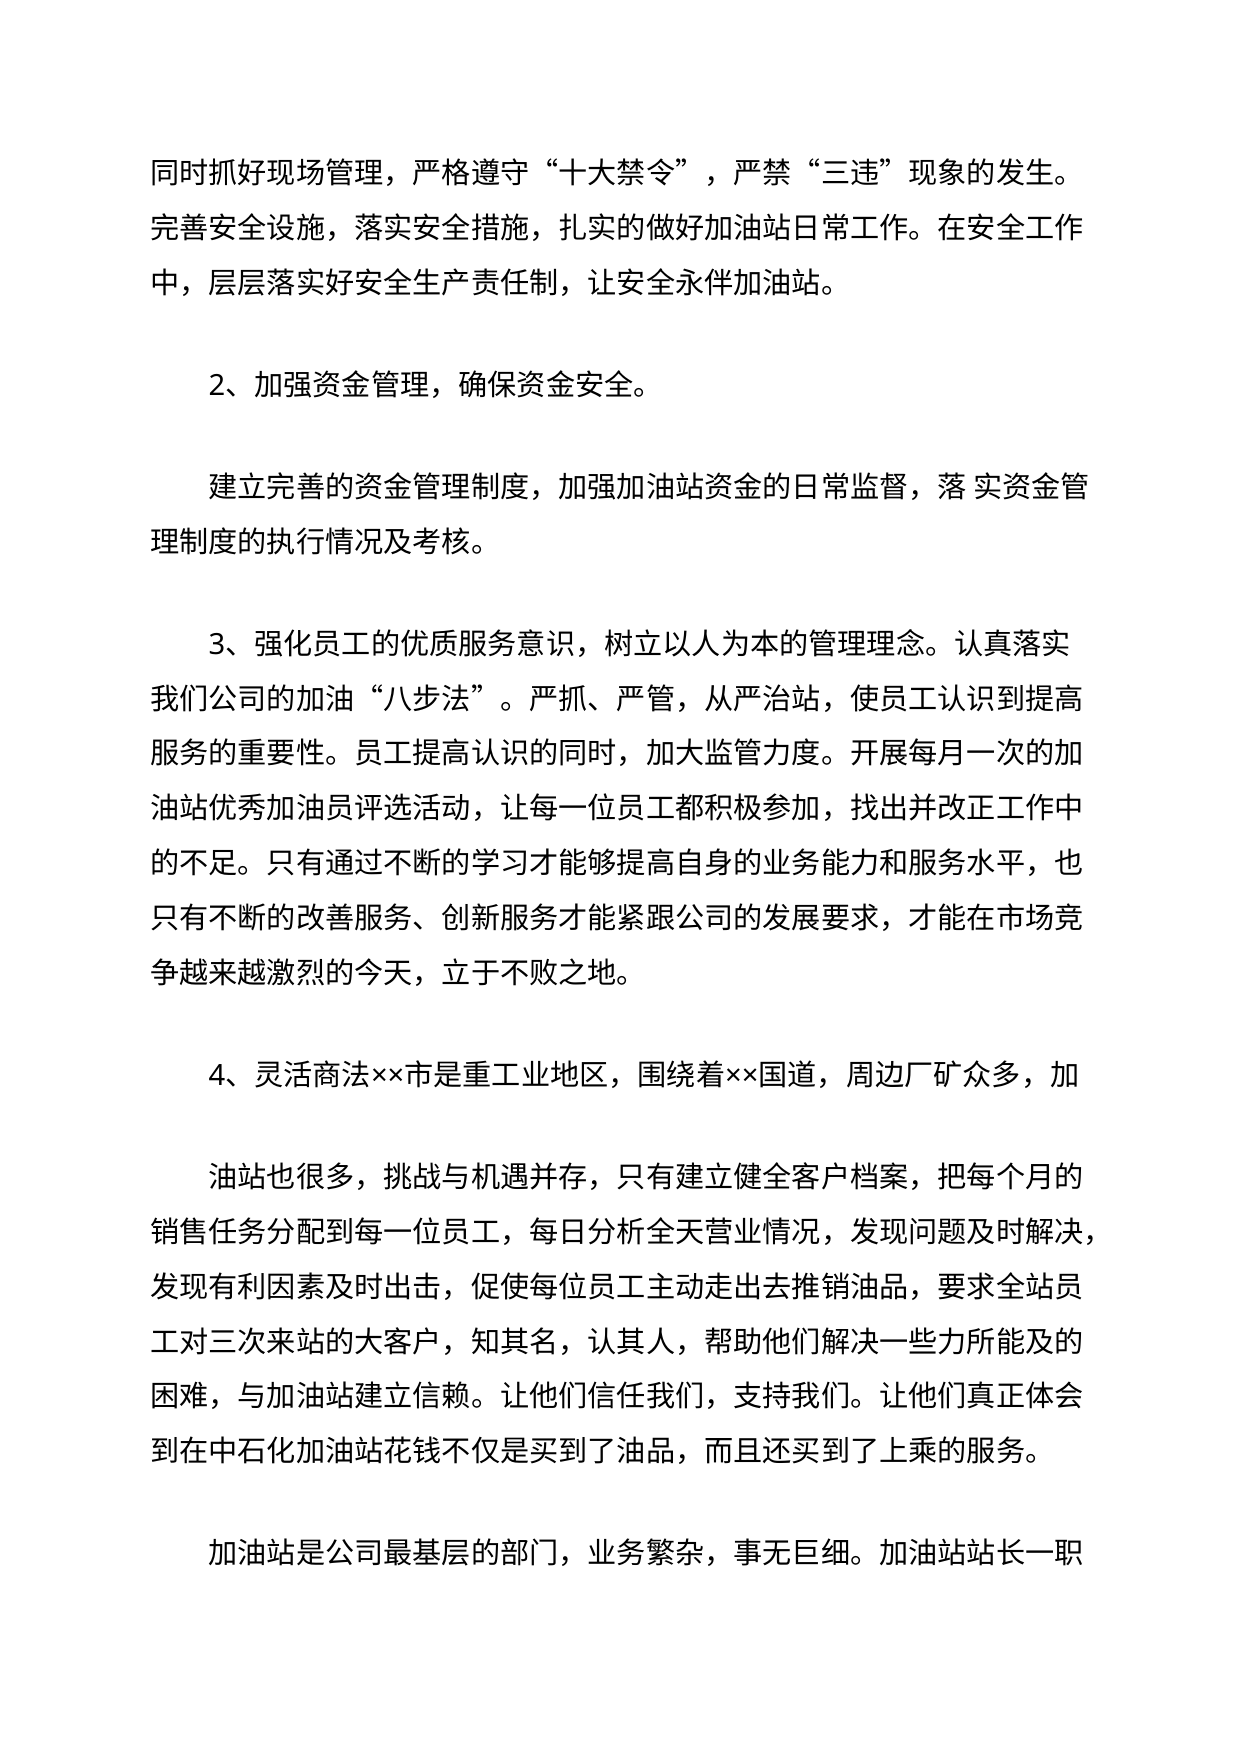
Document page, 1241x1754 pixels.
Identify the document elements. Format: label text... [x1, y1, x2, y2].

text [150, 1530, 1090, 1572]
text 建立完善的资金管理制度，加强加油站资金的日常监督，落 实资金管理制度的执行情况及考核。 [150, 463, 1090, 561]
text 3、强化员工的优质服务意识，树立以人为本的管理理念。认真落实我们公司的加油“八步法”。严抓、严管，从严治站，使员工认识到提高服务的重要性。员工提高认识的同时，加大监管力度。开展每月一次的加油站优秀加油员评选活动，让每一位员工都积极参加，找出并改正工作中的不足。只有通过不断的学习才能够提高自身的业务能力和服务水平，也只有不断的改善服务、创新服务才能紧跟公司的发展要求，才能在市场竞争越来越激烈的今天，立于不败之地。 [150, 620, 1090, 992]
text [150, 150, 1090, 302]
text 4、灵活商法××市是重工业地区，围绕着××国道，周边厂矿众多，加 [150, 1051, 1090, 1094]
text 油站也很多，挑战与机遇并存，只有建立健全客户档案，把每个月的销售任务分配到每一位员工，每日分析全天营业情况，发现问题及时解决，发现有利因素及时出击，促使每位员工主动走出去推销油品，要求全站员工对三次来站的大客户，知其名，认其人，帮助他们解决一些力所能及的困难，与加油站建立信赖。让他们信任我们，支持我们。让他们真正体会到在中石化加油站花钱不仅是买到了油品，而且还买到了上乘的服务。 [150, 1153, 1090, 1470]
text 2、加强资金管理，确保资金安全。 [150, 362, 1090, 404]
